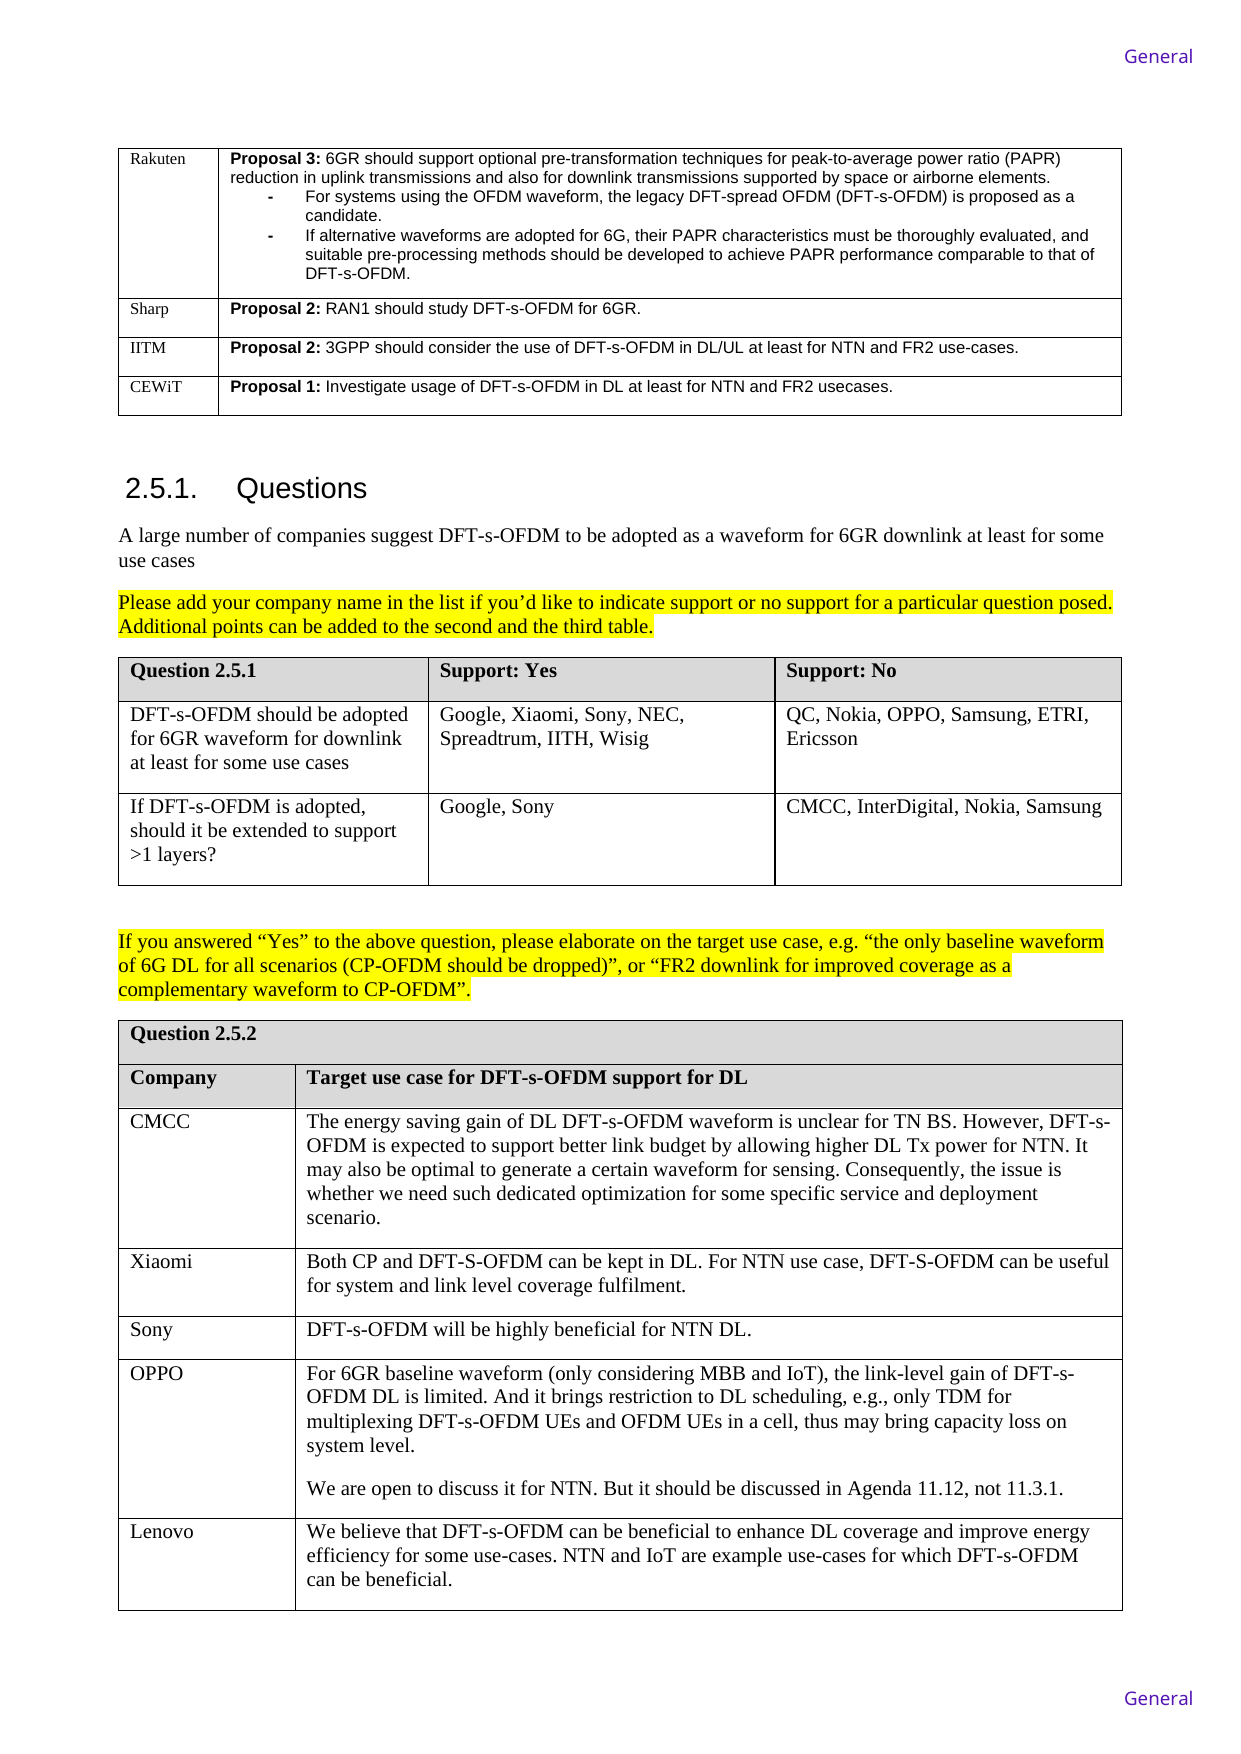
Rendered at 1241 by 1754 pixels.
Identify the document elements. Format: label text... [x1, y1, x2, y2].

table_cell Sony [119, 1317, 295, 1359]
table_cell Google, Xiaomi, Sony, NEC, Spreadtrum, IITH, Wisig [429, 702, 774, 793]
table_cell We believe that DFT-s-OFDM can be beneficial to enhance DL coverage and improve energy efficiency for some use-cases. NTN and IoT are example use-cases for which DFT-s-OFDM can be beneficial. [296, 1519, 1122, 1610]
table_header Question 2.5.1 [119, 658, 428, 701]
table_cell CEWiT [119, 377, 218, 415]
table_cell Proposal 3: 6GR should support optional pre-transformation techniques for peak-to-average power ratio (PAPR) reduction in uplink transmissions and also for downlink transmissions supported by space or airborne elements. For systems using the OFDM waveform, the legacy DFT-spread OFDM (DFT-s-OFDM) is proposed as a candidate. If alternative waveforms are adopted for 6G, their PAPR characteristics must be thoroughly evaluated, and suitable pre-processing methods should be developed to achieve PAPR performance comparable to that of DFT-s-OFDM. [219, 149, 1121, 298]
table_cell Sharp [119, 299, 218, 337]
table_header Support: No [776, 658, 1121, 701]
table_cell CMCC, InterDigital, Nokia, Samsung [776, 794, 1121, 885]
text A large number of companies suggest DFT-s-OFDM to be adopted as a waveform for 6GR downlink at least for some use cases [118, 523, 1122, 572]
table_cell If DFT-s-OFDM is adopted, should it be extended to support >1 layers? [119, 794, 428, 885]
table_cell Proposal 2: 3GPP should consider the use of DFT-s-OFDM in DL/UL at least for NTN and FR2 use-cases. [219, 338, 1121, 376]
table_cell DFT-s-OFDM should be adopted for 6GR waveform for downlink at least for some use cases [119, 702, 428, 793]
table_cell Lenovo [119, 1519, 295, 1610]
table_cell The energy saving gain of DL DFT-s-OFDM waveform is unclear for TN BS. However, DFT-s-OFDM is expected to support better link budget by allowing higher DL Tx power for NTN. It may also be optimal to generate a certain waveform for sensing. Consequently, the issue is whether we need such dedicated optimization for some specific service and deployment scenario. [296, 1109, 1122, 1248]
subtitle Questions [125, 471, 1122, 505]
table_cell Google, Sony [429, 794, 774, 885]
table_cell CMCC [119, 1109, 295, 1248]
table_header Support: Yes [429, 658, 774, 701]
text Please add your company name in the list if you’d like to indicate support or no support for a particular question posed. Additional points can be added to the second and the third table. [654, 590, 1122, 638]
table_cell IITM [119, 338, 218, 376]
table_cell DFT-s-OFDM will be highly beneficial for NTN DL. [296, 1317, 1122, 1359]
table_cell Proposal 1: Investigate usage of DFT-s-OFDM in DL at least for NTN and FR2 usecases. [219, 377, 1121, 415]
table_cell For 6GR baseline waveform (only considering MBB and IoT), the link-level gain of DFT-s-OFDM DL is limited. And it brings restriction to DL scheduling, e.g., only TDM for multiplexing DFT-s-OFDM UEs and OFDM UEs in a cell, thus may bring capacity loss on system level. We are open to discuss it for NTN. But it should be discussed in Agenda 11.12, not 11.3.1. [296, 1360, 1122, 1518]
table_cell Rakuten [119, 149, 218, 298]
table_cell Proposal 2: RAN1 should study DFT-s-OFDM for 6GR. [219, 299, 1121, 337]
text If you answered “Yes” to the above question, please elaborate on the target use case, e.g. “the only baseline waveform of 6G DL for all scenarios (CP-OFDM should be dropped)”, or “FR2 downlink for improved coverage as a complementary waveform to CP-OFDM”. [471, 929, 1122, 1001]
table_header Question 2.5.2 [119, 1021, 1122, 1064]
table_cell OPPO [119, 1360, 295, 1518]
table_cell Company [119, 1065, 295, 1107]
table_cell Both CP and DFT-S-OFDM can be kept in DL. For NTN use case, DFT-S-OFDM can be useful for system and link level coverage fulfilment. [296, 1249, 1122, 1316]
table_cell Xiaomi [119, 1249, 295, 1316]
table_cell QC, Nokia, OPPO, Samsung, ETRI, Ericsson [776, 702, 1121, 793]
table_cell Target use case for DFT-s-OFDM support for DL [296, 1065, 1122, 1107]
